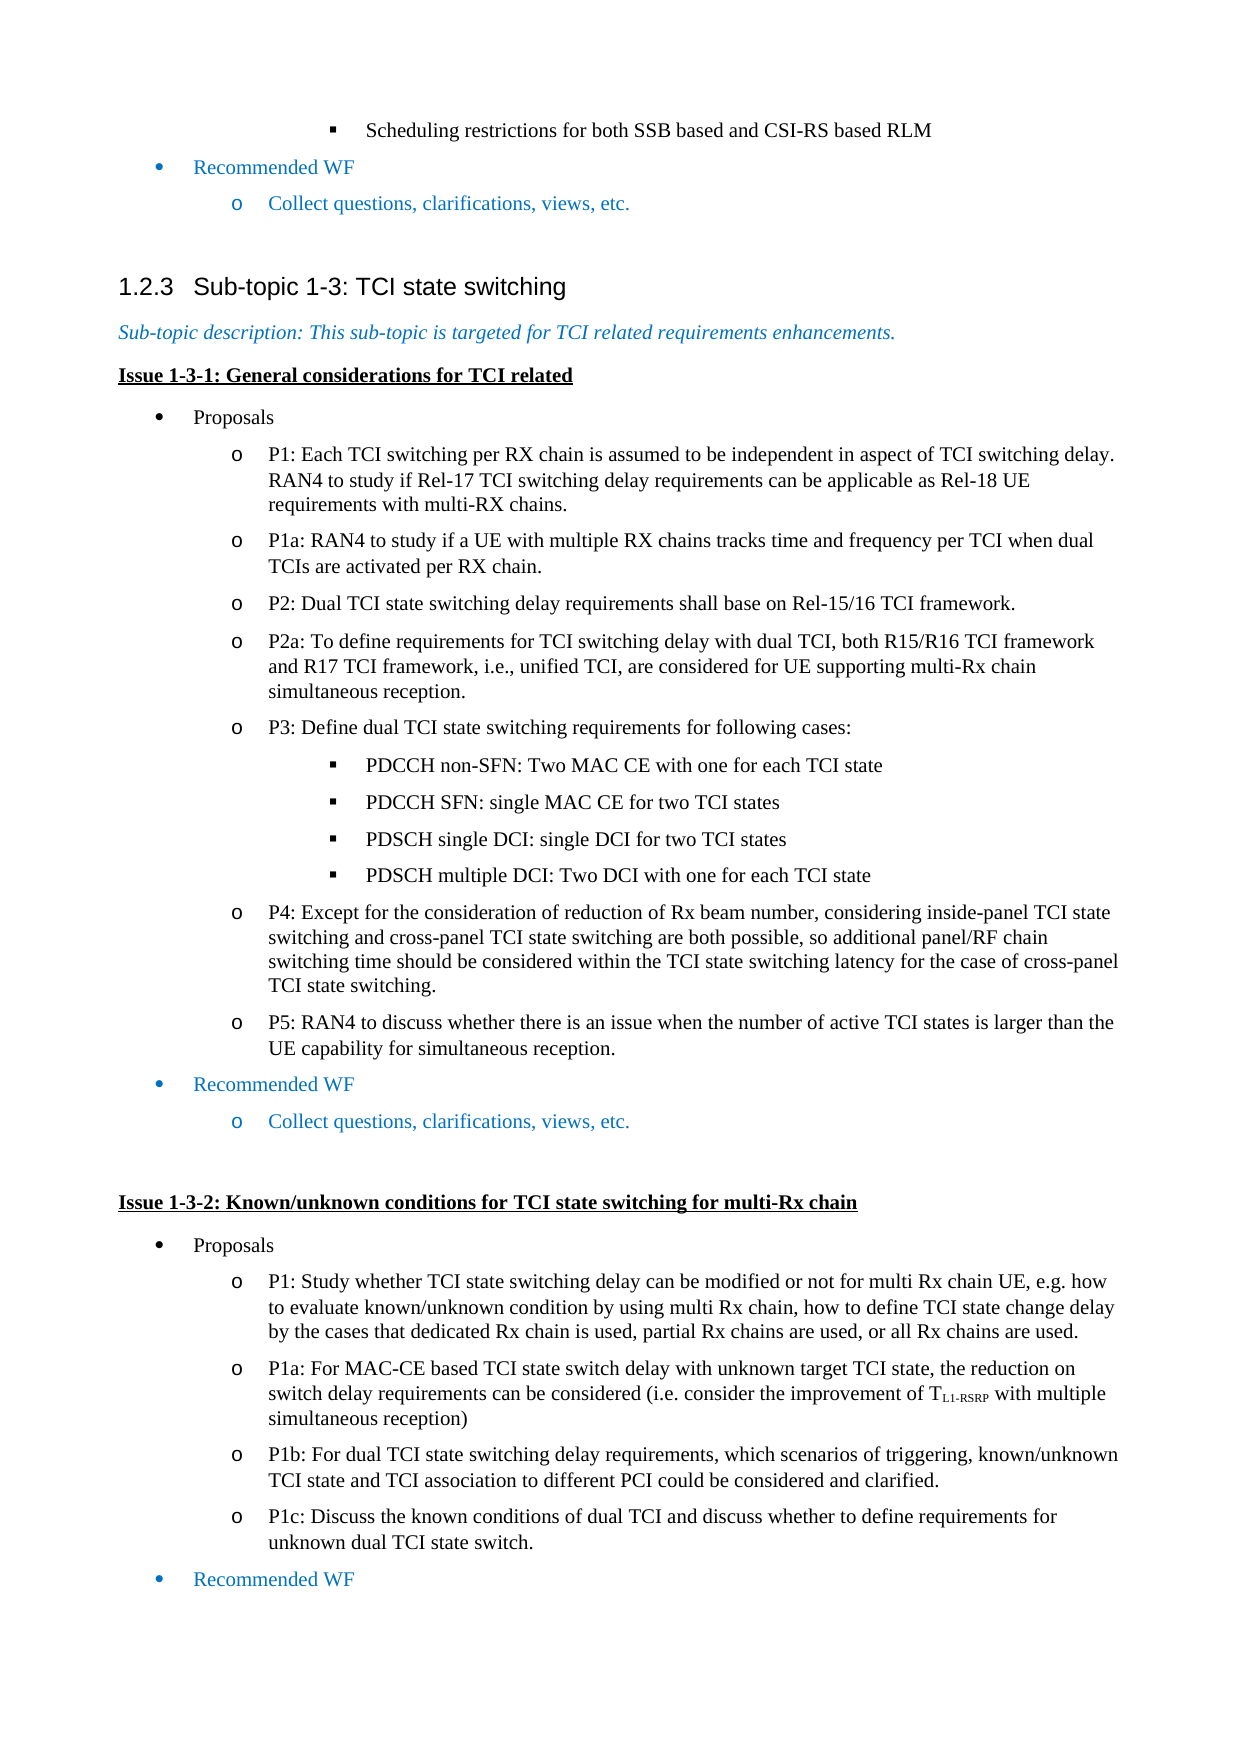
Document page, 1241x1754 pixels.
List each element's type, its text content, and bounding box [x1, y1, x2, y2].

list P4: Except for the consideration of reduction of Rx beam number, considering inside-panel TCI state switching and cross-panel TCI state switching are both possible, so additional panel/RF chain switching time should be considered within the TCI state switching latency for the case of cross-panel TCI state switching. [231, 899, 1122, 997]
list Recommended WF [156, 1072, 1122, 1096]
text Issue 1-3-2: Known/unknown conditions for TCI state switching for multi-Rx chain [118, 1190, 1122, 1214]
list P1a: For MAC-CE based TCI state switch delay with unknown target TCI state, the reduction on switch delay requirements can be considered (i.e. consider the improvement of TL1-RSRP with multiple simultaneous reception) [231, 1356, 1122, 1429]
list PDSCH single DCI: single DCI for two TCI states [328, 826, 1122, 851]
list P1b: For dual TCI state switching delay requirements, which scenarios of triggering, known/unknown TCI state and TCI association to different PCI could be considered and clarified. [231, 1442, 1122, 1492]
list Recommended WF [156, 1567, 1122, 1591]
list PDCCH SFN: single MAC CE for two TCI states [328, 790, 1122, 814]
list Proposals [156, 405, 1122, 429]
text Issue 1-3-1: General considerations for TCI related [118, 362, 1122, 387]
list P1: Study whether TCI state switching delay can be modified or not for multi Rx chain UE, e.g. how to evaluate known/unknown condition by using multi Rx chain, how to define TCI state change delay by the cases that dedicated Rx chain is used, partial Rx chains are used, or all Rx chains are used. [231, 1269, 1122, 1343]
list PDSCH multiple DCI: Two DCI with one for each TCI state [328, 863, 1122, 887]
subtitle Sub-topic 1-3: TCI state switching [118, 272, 1122, 301]
list P1: Each TCI switching per RX chain is assumed to be independent in aspect of TCI switching delay. RAN4 to study if Rel-17 TCI switching delay requirements can be applicable as Rel-18 UE requirements with multi-RX chains. [231, 442, 1122, 516]
list Collect questions, clarifications, views, etc. [231, 191, 1122, 217]
list Scheduling restrictions for both SSB based and CSI-RS based RLM [328, 118, 1122, 142]
list Proposals [156, 1233, 1122, 1257]
list PDCCH non-SFN: Two MAC CE with one for each TCI state [328, 753, 1122, 777]
text Sub-topic description: This sub-topic is targeted for TCI related requirements enhancements. [118, 320, 1122, 344]
list P3: Define dual TCI state switching requirements for following cases: [231, 715, 1122, 741]
list P2a: To define requirements for TCI switching delay with dual TCI, both R15/R16 TCI framework and R17 TCI framework, i.e., unified TCI, are considered for UE supporting multi-Rx chain simultaneous reception. [231, 629, 1122, 703]
list P2: Dual TCI state switching delay requirements shall base on Rel-15/16 TCI framework. [231, 591, 1122, 616]
list P5: RAN4 to discuss whether there is an issue when the number of active TCI states is larger than the UE capability for simultaneous reception. [231, 1010, 1122, 1060]
list P1a: RAN4 to study if a UE with multiple RX chains tracks time and frequency per TCI when dual TCIs are activated per RX chain. [231, 528, 1122, 578]
list P1c: Discuss the known conditions of dual TCI and discuss whether to define requirements for unknown dual TCI state switch. [231, 1504, 1122, 1554]
list Recommended WF [156, 154, 1122, 179]
list Collect questions, clarifications, views, etc. [231, 1109, 1122, 1134]
